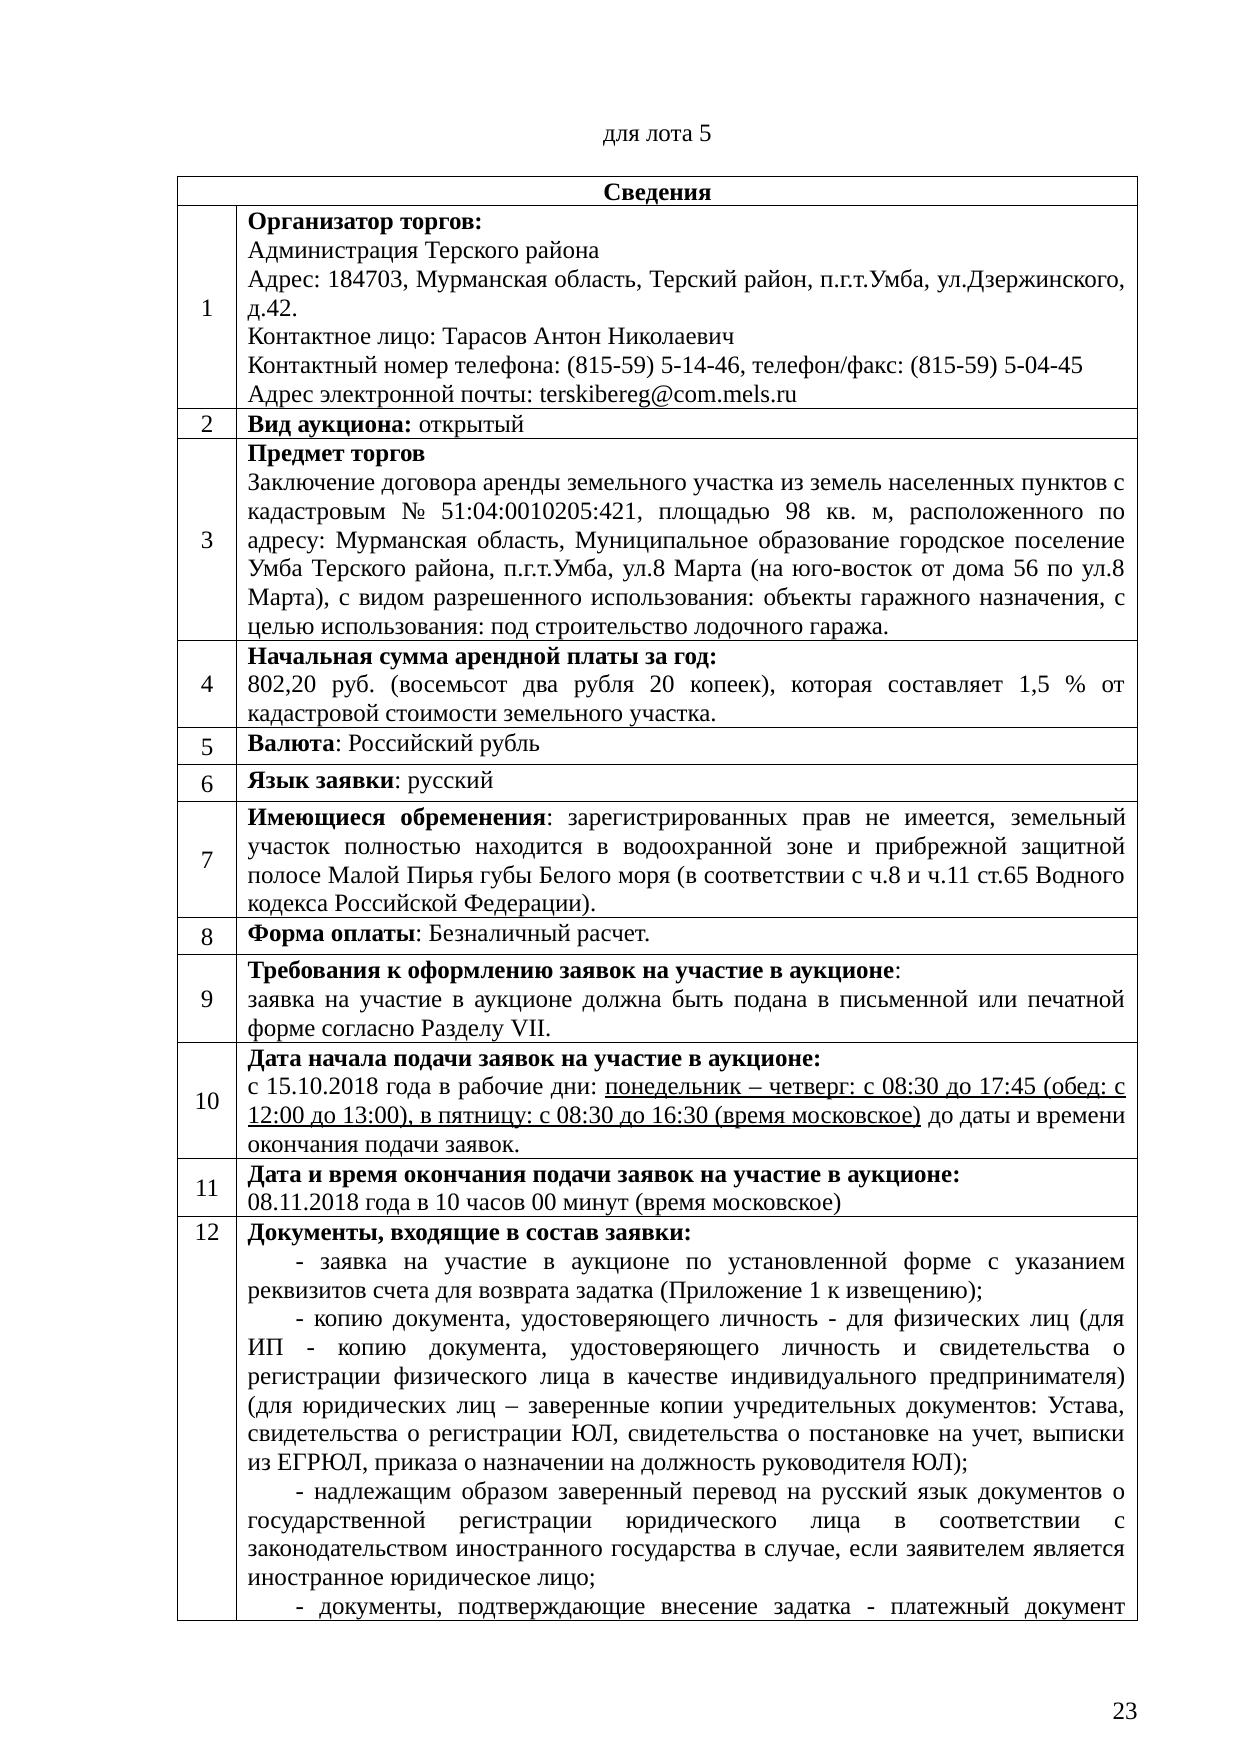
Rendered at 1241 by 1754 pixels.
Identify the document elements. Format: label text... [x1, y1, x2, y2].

text для лота 5 [177, 118, 1137, 147]
table_header Сведения [178, 177, 1137, 205]
table_cell 3 [178, 439, 236, 640]
table_cell 11 [178, 1159, 236, 1216]
table_cell Дата и время окончания подачи заявок на участие в аукционе: 08.11.2018 года в 10 часов 00 минут (время московское) [237, 1159, 1137, 1216]
table_cell 12 [178, 1217, 236, 1620]
table_cell 7 [178, 802, 236, 917]
table_cell Организатор торгов: Администрация Терского района Адрес: 184703, Мурманская область, Терский район, п.г.т.Умба, ул.Дзержинского, д.42. Контактное лицо: Тарасов Антон Николаевич Контактный номер телефона: (815-59) 5-14-46, телефон/факс: (815-59) 5-04-45 Адрес электронной почты: terskibereg@com.mels.ru [237, 206, 1137, 408]
table_cell Предмет торгов Заключение договора аренды земельного участка из земель населенных пунктов с кадастровым № 51:04:0010205:421, площадью 98 кв. м, расположенного по адресу: Мурманская область, Муниципальное образование городское поселение Умба Терского района, п.г.т.Умба, ул.8 Марта (на юго-восток от дома 56 по ул.8 Марта), с видом разрешенного использования: объекты гаражного назначения, с целью использования: под строительство лодочного гаража. [237, 439, 1137, 640]
table_cell Начальная сумма арендной платы за год: 802,20 руб. (восемьсот два рубля 20 копеек), которая составляет 1,5 % от кадастровой стоимости земельного участка. [237, 641, 1137, 727]
table_cell Требования к оформлению заявок на участие в аукционе: заявка на участие в аукционе должна быть подана в письменной или печатной форме согласно Разделу VII. [237, 955, 1137, 1042]
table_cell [237, 1217, 1137, 1620]
table_cell Имеющиеся обременения: зарегистрированных прав не имеется, земельный участок полностью находится в водоохранной зоне и прибрежной защитной полосе Малой Пирья губы Белого моря (в соответствии с ч.8 и ч.11 ст.65 Водного кодекса Российской Федерации). [237, 802, 1137, 917]
table_cell Валюта: Российский рубль [237, 728, 1137, 764]
table_cell 2 [178, 409, 236, 437]
table_cell 9 [178, 955, 236, 1042]
table_cell Вид аукциона: открытый [237, 409, 1137, 437]
table_cell 5 [178, 728, 236, 764]
table_cell Язык заявки: русский [237, 765, 1137, 801]
table_cell 4 [178, 641, 236, 727]
table_cell 10 [178, 1043, 236, 1158]
table_cell Дата начала подачи заявок на участие в аукционе: с 15.10.2018 года в рабочие дни: понедельник – четверг: с 08:30 до 17:45 (обед: с 12:00 до 13:00), в пятницу: с 08:30 до 16:30 (время московское) до даты и времени окончания подачи заявок. [237, 1043, 1137, 1158]
table_cell 8 [178, 918, 236, 954]
table_cell 1 [178, 206, 236, 408]
table_cell 6 [178, 765, 236, 801]
table_cell Форма оплаты: Безналичный расчет. [237, 918, 1137, 954]
